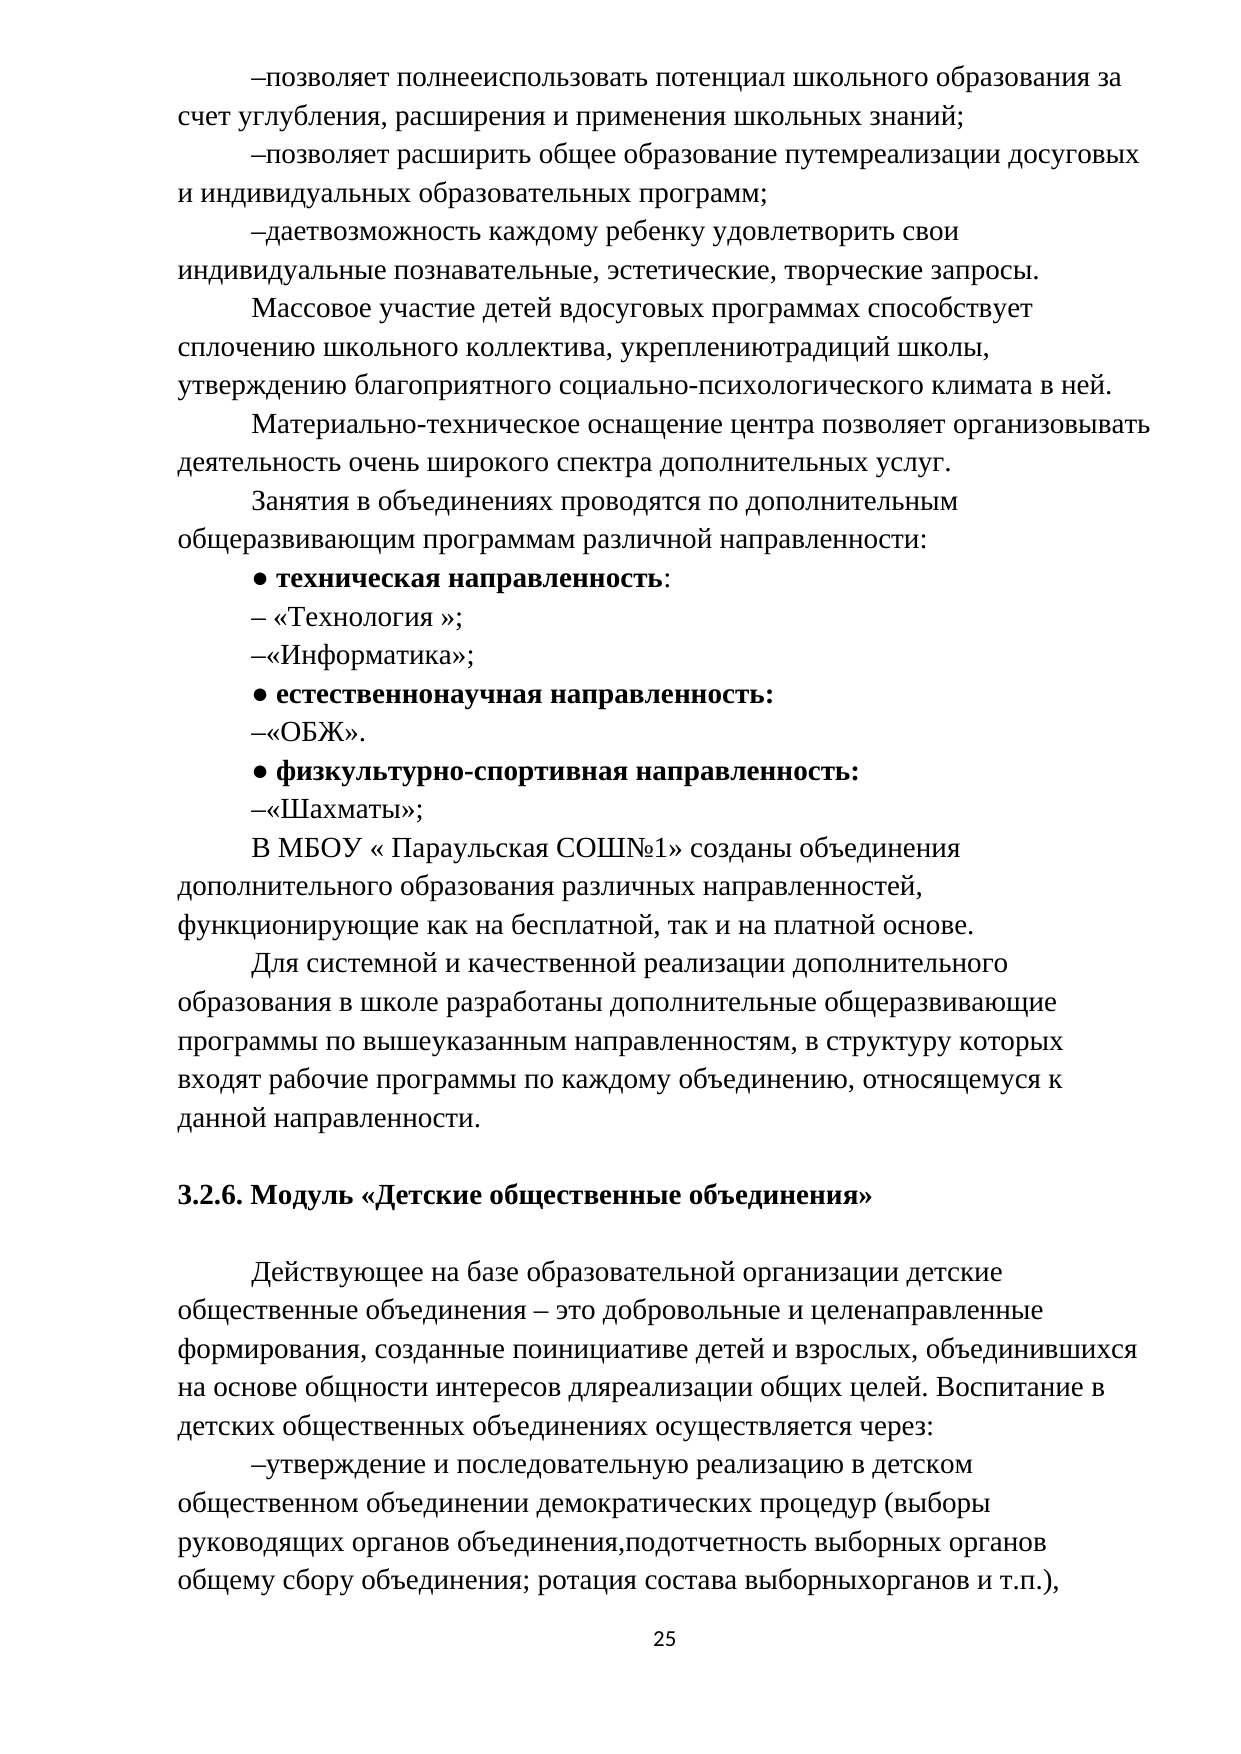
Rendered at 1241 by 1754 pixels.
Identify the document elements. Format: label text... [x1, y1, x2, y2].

text Массовое участие детей вдосуговых программах способствует сплочению школьного коллектива, укреплениютрадиций школы, утверждению благоприятного социально-психологического климата в ней. [177, 290, 1152, 401]
text –позволяет расширить общее образование путемреализации досуговых и индивидуальных образовательных программ; [177, 136, 1152, 208]
text – «Технология »; [177, 599, 1152, 632]
text ● естественнонаучная направленность: [177, 676, 1152, 709]
text В МБОУ « Параульская СОШ№1» созданы объединения дополнительного образования различных направленностей, функционирующие как на бесплатной, так и на платной основе. [177, 830, 1152, 941]
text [177, 1447, 1152, 1596]
text ● техническая направленность: [177, 560, 1152, 594]
text Занятия в объединениях проводятся по дополнительным общеразвивающим программам различной направленности: [177, 483, 1152, 555]
text –позволяет полнееиспользовать потенциал школьного образования за счет углубления, расширения и применения школьных знаний; [177, 59, 1152, 131]
text –даетвозможность каждому ребенку удовлетворить свои индивидуальные познавательные, эстетические, творческие запросы. [177, 213, 1152, 285]
text Материально-техническое оснащение центра позволяет организовывать деятельность очень широкого спектра дополнительных услуг. [177, 406, 1152, 478]
text –«Шахматы»; [177, 791, 1152, 825]
text Для системной и качественной реализации дополнительного образования в школе разработаны дополнительные общеразвивающие программы по вышеуказанным направленностям, в структуру которых входят рабочие программы по каждому объединению, относящемуся к данной направленности. [177, 946, 1152, 1133]
text –«ОБЖ». [177, 714, 1152, 748]
text Действующее на базе образовательной организации детские общественные объединения – это добровольные и целенаправленные формирования, созданные поинициативе детей и взрослых, объединившихся на основе общности интересов дляреализации общих целей. Воспитание в детских общественных объединениях осуществляется через: [177, 1254, 1152, 1442]
text –«Информатика»; [177, 637, 1152, 671]
text 3.2.6. Модуль «Детские общественные объединения» [177, 1177, 1152, 1210]
text ● физкультурно-спортивная направленность: [177, 753, 1152, 786]
